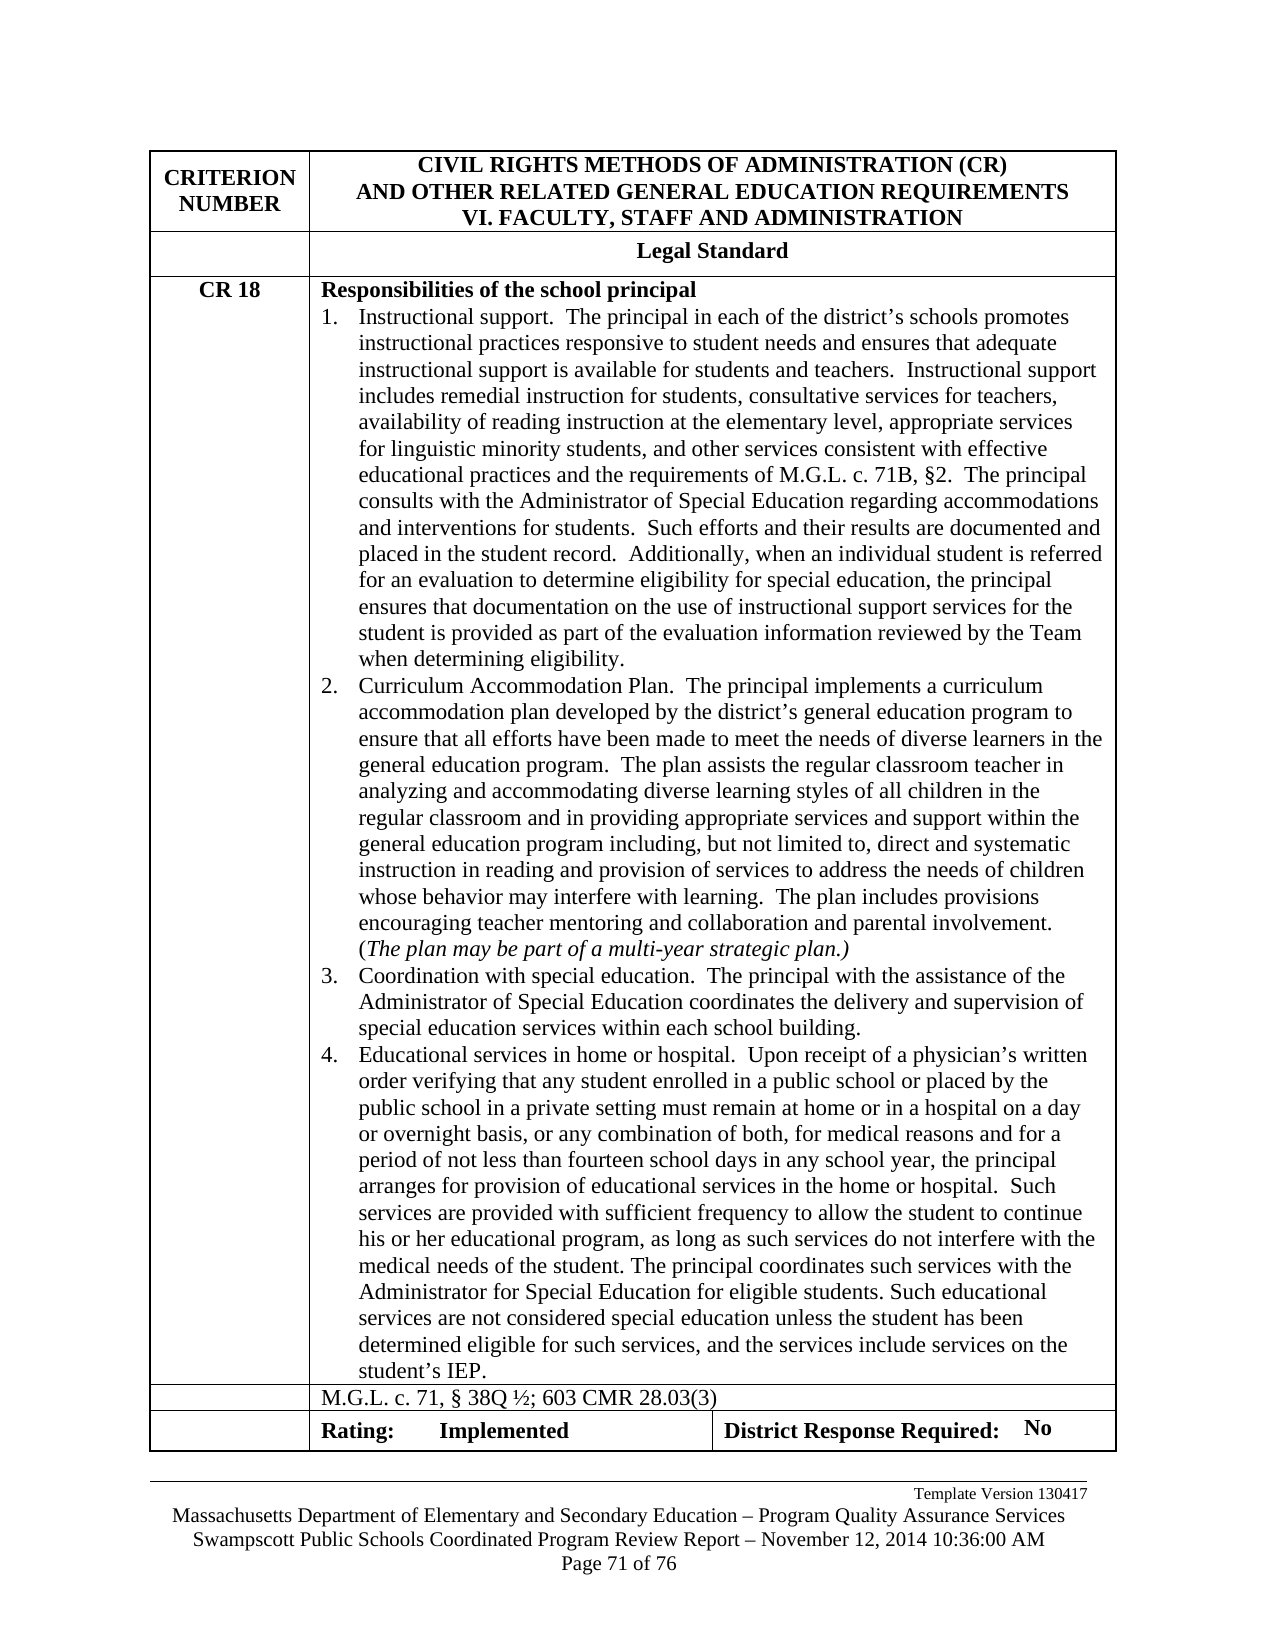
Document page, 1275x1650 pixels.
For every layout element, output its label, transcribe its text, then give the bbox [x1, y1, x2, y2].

table_cell Responsibilities of the school principal Instructional support. The principal in each of the district’s schools promotes instructional practices responsive to student needs and ensures that adequate instructional support is available for students and teachers. Instructional support includes remedial instruction for students, consultative services for teachers, availability of reading instruction at the elementary level, appropriate services for linguistic minority students, and other services consistent with effective educational practices and the requirements of M.G.L. c. 71B, §2. The principal consults with the Administrator of Special Education regarding accommodations and interventions for students. Such efforts and their results are documented and placed in the student record. Additionally, when an individual student is referred for an evaluation to determine eligibility for special education, the principal ensures that documentation on the use of instructional support services for the student is provided as part of the evaluation information reviewed by the Team when determining eligibility. Curriculum Accommodation Plan. The principal implements a curriculum accommodation plan developed by the district’s general education program to ensure that all efforts have been made to meet the needs of diverse learners in the general education program. The plan assists the regular classroom teacher in analyzing and accommodating diverse learning styles of all children in the regular classroom and in providing appropriate services and support within the general education program including, but not limited to, direct and systematic instruction in reading and provision of services to address the needs of children whose behavior may interfere with learning. The plan includes provisions encouraging teacher mentoring and collaboration and parental involvement. (The plan may be part of a multi-year strategic plan.) Coordination with special education. The principal with the assistance of the Administrator of Special Education coordinates the delivery and supervision of special education services within each school building. Educational services in home or hospital. Upon receipt of a physician’s written order verifying that any student enrolled in a public school or placed by the public school in a private setting must remain at home or in a hospital on a day or overnight basis, or any combination of both, for medical reasons and for a period of not less than fourteen school days in any school year, the principal arranges for provision of educational services in the home or hospital. Such services are provided with sufficient frequency to allow the student to continue his or her educational program, as long as such services do not interfere with the medical needs of the student. The principal coordinates such services with the Administrator for Special Education for eligible students. Such educational services are not considered special education unless the student has been determined eligible for such services, and the services include services on the student’s IEP. [310, 277, 1115, 1383]
table_header CIVIL RIGHTS METHODS OF ADMINISTRATION (CR) AND OTHER RELATED GENERAL EDUCATION REQUIREMENTS VI. FACULTY, STAFF AND ADMINISTRATION [310, 152, 1115, 231]
table_cell Rating: [310, 1411, 422, 1450]
table_cell [151, 1385, 309, 1410]
table_cell Legal Standard [310, 232, 1115, 276]
table_cell CR 18 [151, 277, 309, 1383]
table_cell [151, 1411, 309, 1450]
table_cell [151, 232, 309, 276]
table_cell M.G.L. c. 71, § 38Q ½; 603 CMR 28.03(3) [310, 1385, 1115, 1410]
table_header CRITERION NUMBER [151, 152, 309, 231]
table_cell No [1013, 1411, 1115, 1450]
table_cell District Response Required: [713, 1411, 1012, 1450]
table_cell Implemented [422, 1411, 712, 1450]
